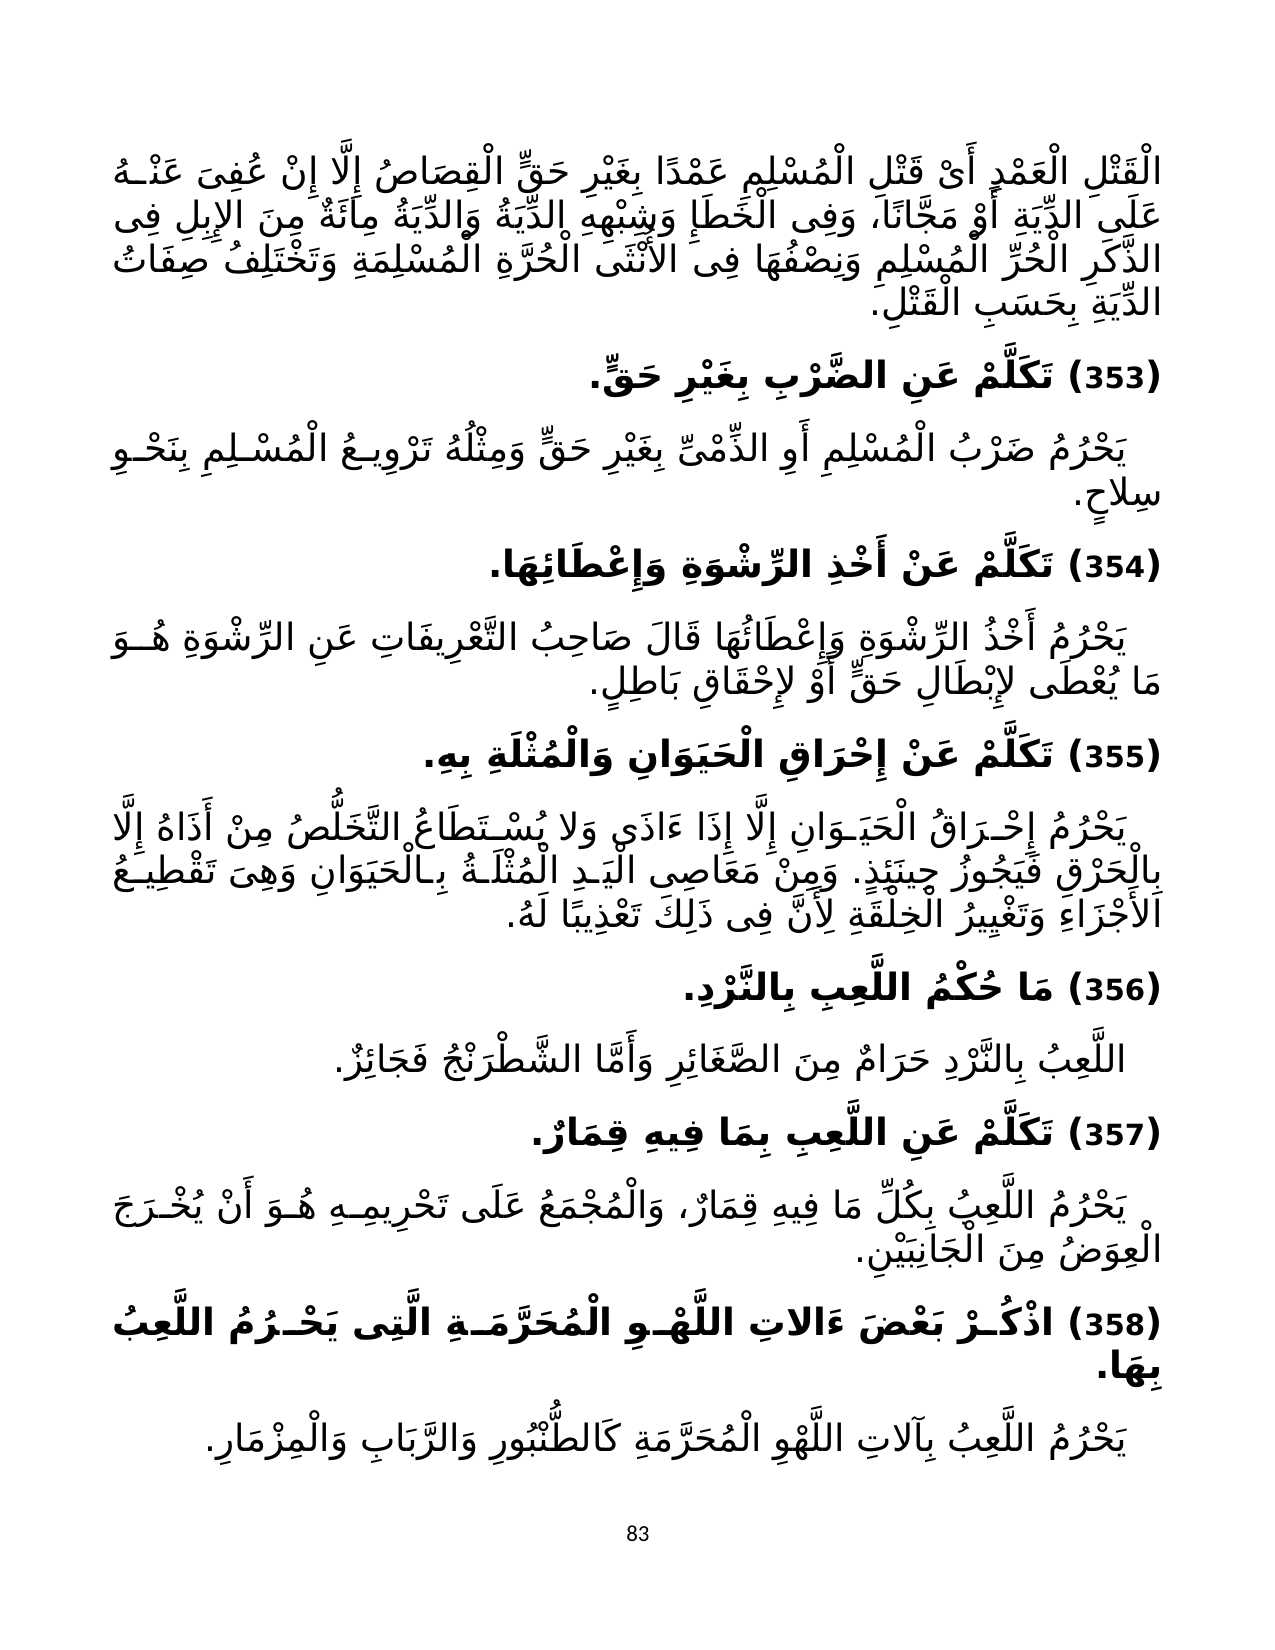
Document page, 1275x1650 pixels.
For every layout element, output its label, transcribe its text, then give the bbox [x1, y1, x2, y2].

text يَحْرُمُ اللَّعِبُ بِآلاتِ اللَّهْوِ الْمُحَرَّمَةِ كَالطُّنْبُورِ وَالرَّبَابِ وَالْمِزْمَارِ. [112, 1417, 1162, 1460]
text (358) اذْكُرْ بَعْضَ ءَالاتِ اللَّهْوِ الْمُحَرَّمَةِ الَّتِى يَحْرُمُ اللَّعِبُ بِهَا. [112, 1300, 1162, 1387]
text يَحْرُمُ أَخْذُ الرِّشْوَةِ وَإِعْطَائُهَا قَالَ صَاحِبُ التَّعْرِيفَاتِ عَنِ الرِّشْوَةِ هُوَ مَا يُعْطَى لإِبْطَالِ حَقٍّ أَوْ لإِحْقَاقِ بَاطِلٍ. [112, 616, 1162, 703]
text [112, 150, 1162, 324]
text (354) تَكَلَّمْ عَنْ أَخْذِ الرِّشْوَةِ وَإِعْطَائِهَا. [112, 543, 1162, 587]
text يَحْرُمُ ضَرْبُ الْمُسْلِمِ أَوِ الذِّمْىِّ بِغَيْرِ حَقٍّ وَمِثْلُهُ تَرْوِيعُ الْمُسْلِمِ بِنَحْوِ سِلاحٍ. [112, 427, 1162, 514]
text اللَّعِبُ بِالنَّرْدِ حَرَامٌ مِنَ الصَّغَائِرِ وَأَمَّا الشَّطْرَنْجُ فَجَائِزٌ. [112, 1038, 1162, 1082]
text (357) تَكَلَّمْ عَنِ اللَّعِبِ بِمَا فِيهِ قِمَارٌ. [112, 1111, 1162, 1154]
text (356) مَا حُكْمُ اللَّعِبِ بِالنَّرْدِ. [112, 965, 1162, 1009]
text يَحْرُمُ إِحْرَاقُ الْحَيَوَانِ إِلَّا إِذَا ءَاذَى وَلا يُسْتَطَاعُ التَّخَلُّصُ مِنْ أَذَاهُ إِلَّا بِالْحَرْقِ فَيَجُوزُ حِينَئِذٍ. وَمِنْ مَعَاصِى الْيَدِ الْمُثْلَةُ بِالْحَيَوَانِ وَهِىَ تَقْطِيعُ الأَجْزَاءِ وَتَغْيِيرُ الْخِلْقَةِ لِأَنَّ فِى ذَلِكَ تَعْذِيبًا لَهُ. [112, 805, 1162, 936]
text يَحْرُمُ اللَّعِبُ بِكُلِّ مَا فِيهِ قِمَارٌ، وَالْمُجْمَعُ عَلَى تَحْرِيمِهِ هُوَ أَنْ يُخْرَجَ الْعِوَضُ مِنَ الْجَانِبَيْنِ. [112, 1184, 1162, 1271]
text (353) تَكَلَّمْ عَنِ الضَّرْبِ بِغَيْرِ حَقٍّ. [112, 354, 1162, 397]
text (355) تَكَلَّمْ عَنْ إِحْرَاقِ الْحَيَوَانِ وَالْمُثْلَةِ بِهِ. [112, 732, 1162, 776]
